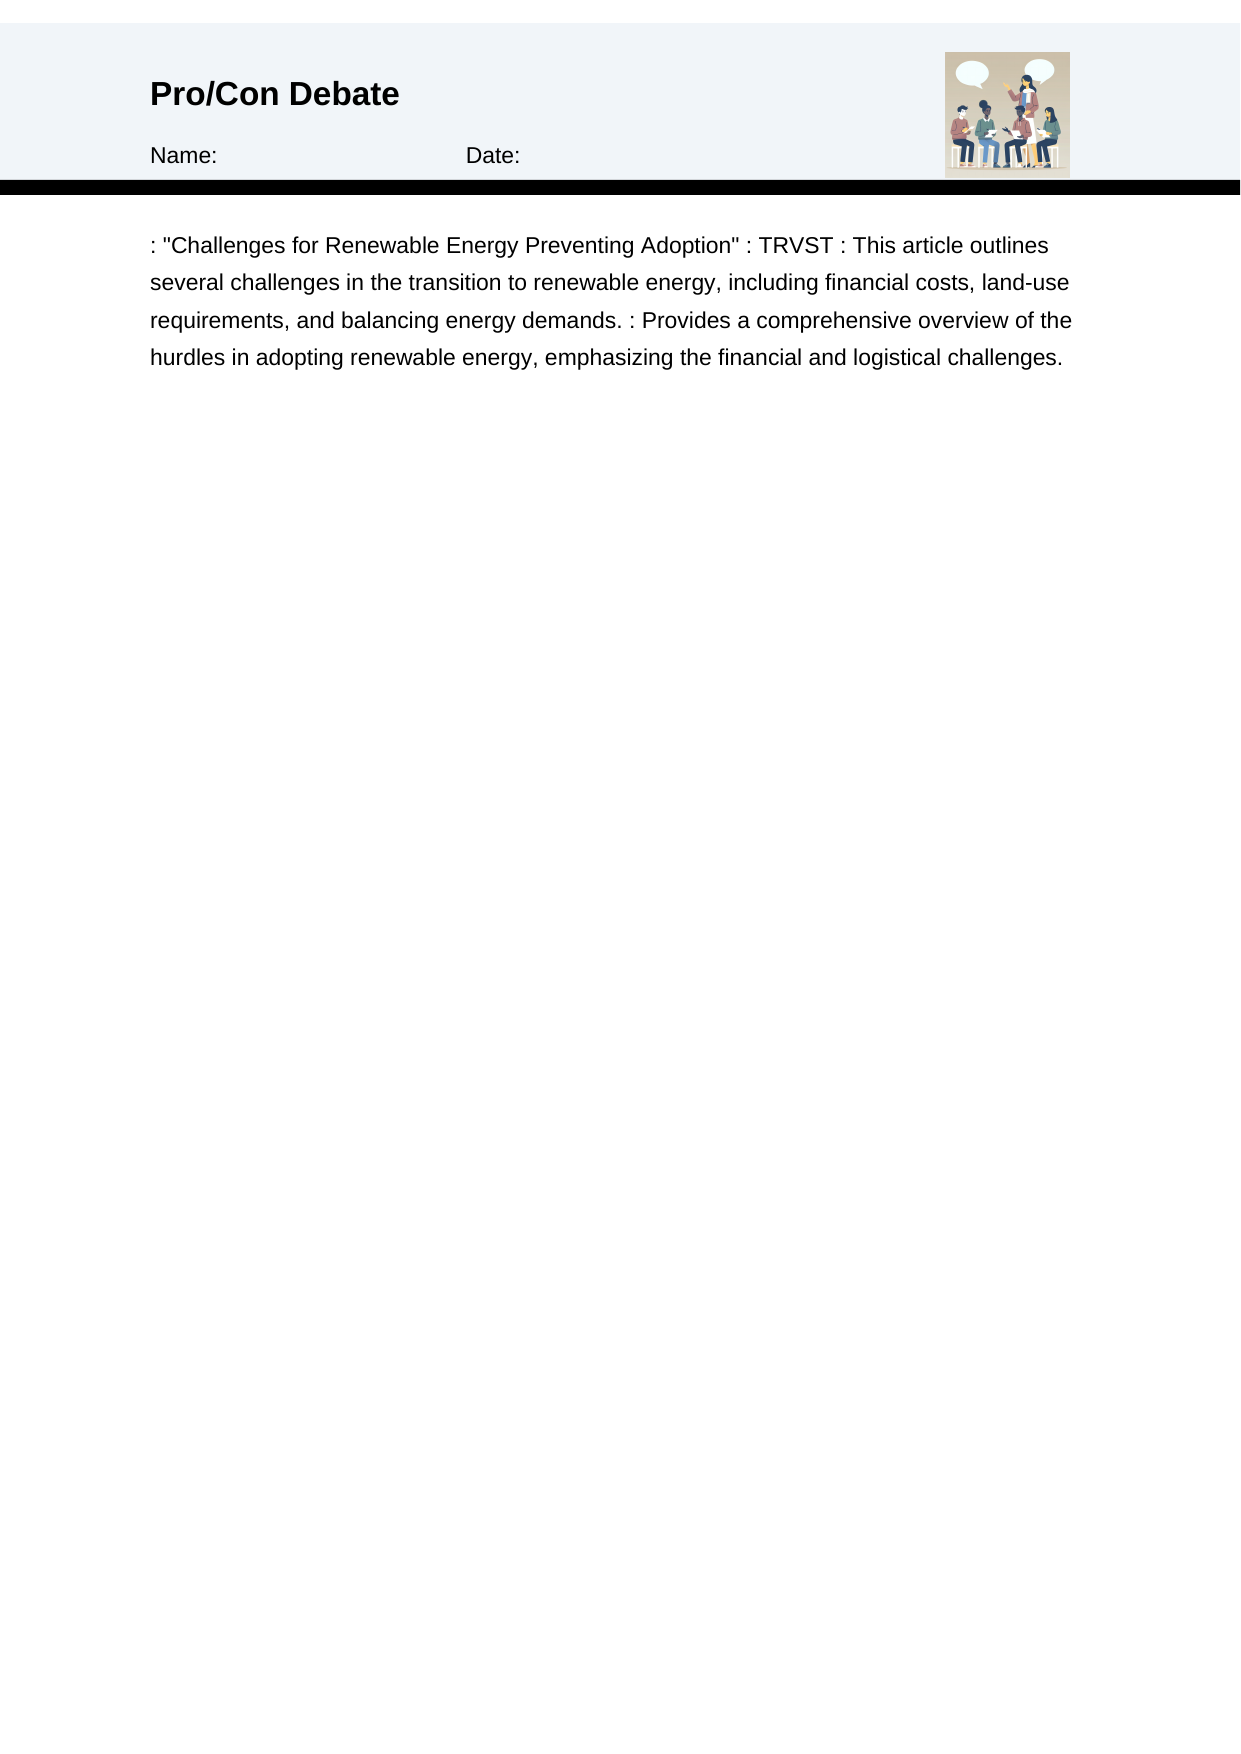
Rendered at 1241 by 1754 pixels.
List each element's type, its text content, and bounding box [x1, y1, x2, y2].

text : "Challenges for Renewable Energy Preventing Adoption" : TRVST : This article outlines several challenges in the transition to renewable energy, including financial costs, land-use requirements, and balancing energy demands. : Provides a comprehensive overview of the hurdles in adopting renewable energy, emphasizing the financial and logistical challenges. [150, 223, 1090, 373]
picture [0, 23, 1241, 195]
